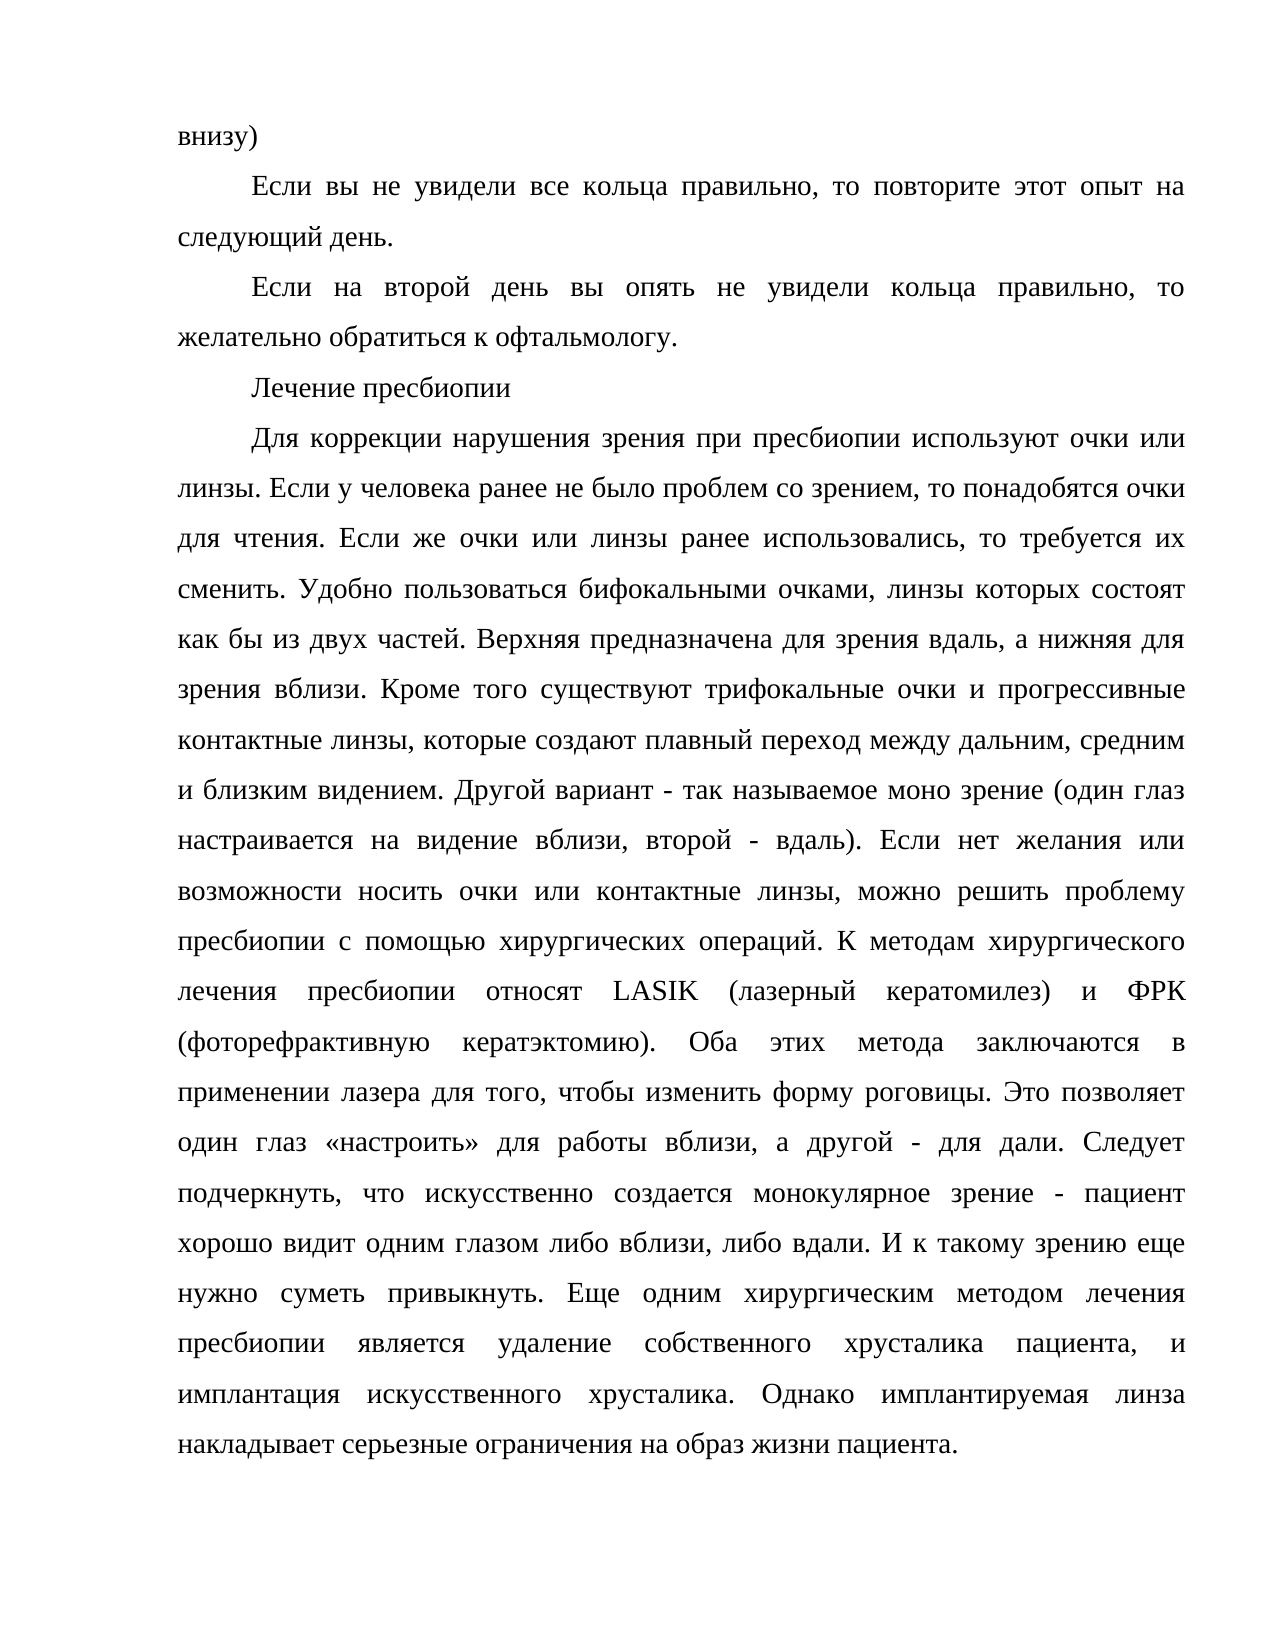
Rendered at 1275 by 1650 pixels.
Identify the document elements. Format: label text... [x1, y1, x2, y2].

text Если вы не увидели все кольца правильно, то повторите этот опыт на следующий день. [177, 168, 1186, 252]
text Для коррекции нарушения зрения при пресбиопии используют очки или линзы. Если у человека ранее не было проблем со зрением, то понадобятся очки для чтения. Если же очки или линзы ранее использовались, то требуется их сменить. Удобно пользоваться бифокальными очками, линзы которых состоят как бы из двух частей. Верхняя предназначена для зрения вдаль, а нижняя для зрения вблизи. Кроме того существуют трифокальные очки и прогрессивные контактные линзы, которые создают плавный переход между дальним, средним и близким видением. Другой вариант - так называемое моно зрение (один глаз настраивается на видение вблизи, второй - вдаль). Если нет желания или возможности носить очки или контактные линзы, можно решить проблему пресбиопии с помощью хирургических операций. К методам хирургического лечения пресбиопии относят LASIK (лазерный кератомилез) и ФРК (фоторефрактивную кератэктомию). Оба этих метода заключаются в применении лазера для того, чтобы изменить форму роговицы. Это позволяет один глаз «настроить» для работы вблизи, а другой - для дали. Следует подчеркнуть, что искусственно создается монокулярное зрение - пациент хорошо видит одним глазом либо вблизи, либо вдали. И к такому зрению еще нужно суметь привыкнуть. Еще одним хирургическим методом лечения пресбиопии является удаление собственного хрусталика пациента, и имплантация искусственного хрусталика. Однако имплантируемая линза накладывает серьезные ограничения на образ жизни пациента. [177, 420, 1186, 1460]
text Если на второй день вы опять не увидели кольца правильно, то желательно обратиться к офтальмологу. [177, 269, 1186, 353]
text Лечение пресбиопии [177, 370, 1186, 403]
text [177, 118, 1186, 152]
